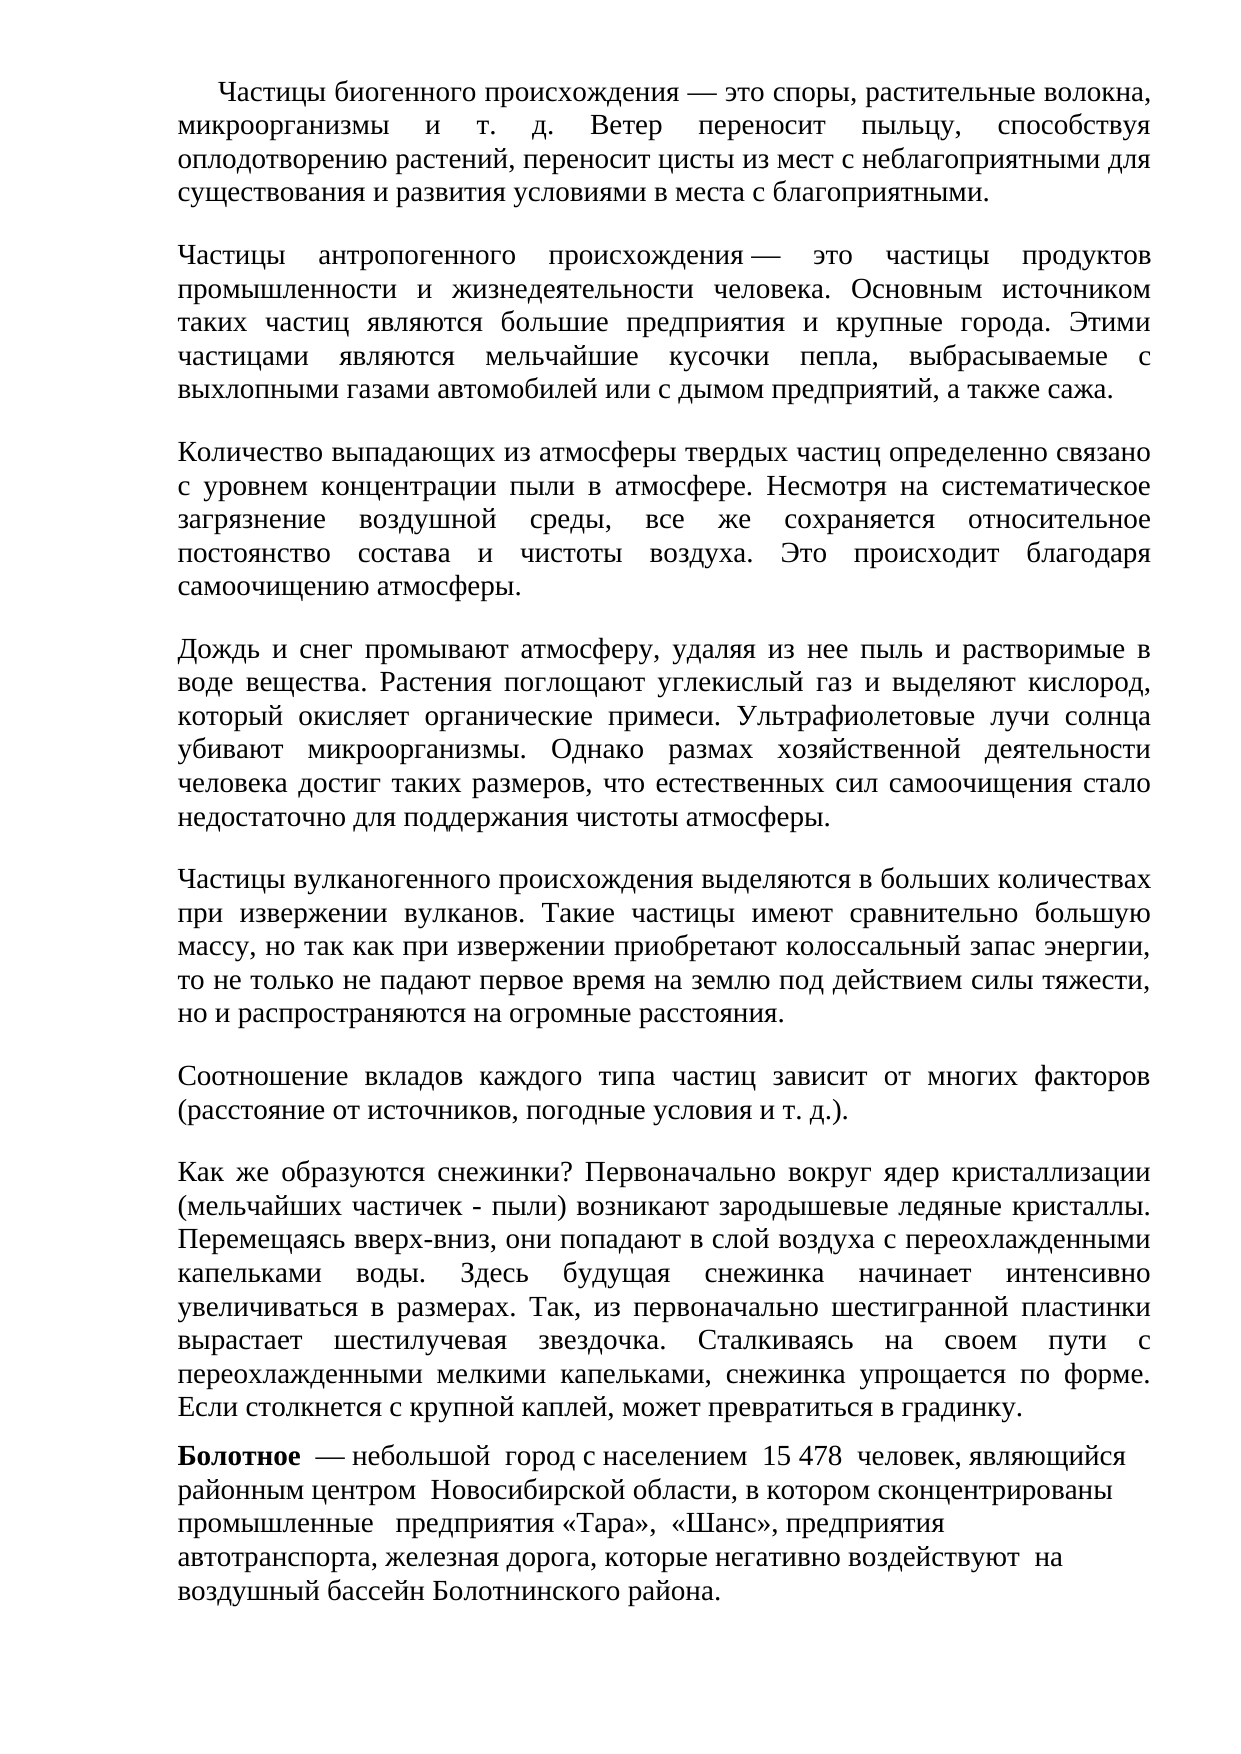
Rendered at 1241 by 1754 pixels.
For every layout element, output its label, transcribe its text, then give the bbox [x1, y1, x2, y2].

text Соотношение вкладов каждого типа частиц зависит от многих факторов (расстояние от источников, погодные условия и т. д.). [177, 1058, 1152, 1125]
text Болотное — небольшой город с населением 15 478 человек, являющийся районным центром Новосибирской области, в котором сконцентрированы промышленные предприятия «Тара», «Шанс», предприятия автотранспорта, железная дорога, которые негативно воздействуют на воздушный бассейн Болотнинского района. [177, 1438, 1152, 1606]
text Как же образуются снежинки? Первоначально вокруг ядер кристаллизации (мельчайших частичек - пыли) возникают зародышевые ледяные кристаллы. Перемещаясь вверх-вниз, они попадают в слой воздуха с переохлажденными капельками воды. Здесь будущая снежинка начинает интенсивно увеличиваться в размерах. Так, из первоначально шестигранной пластинки вырастает шестилучевая звездочка. Сталкиваясь на своем пути с переохлажденными мелкими капельками, снежинка упрощается по форме. Если столкнется с крупной каплей, может превратиться в градинку. [177, 1154, 1152, 1423]
text Частицы вулканогенного происхождения выделяются в больших количествах при извержении вулканов. Такие частицы имеют сравнительно большую массу, но так как при извержении приобретают колоссальный запас энергии, то не только не падают первое время на землю под действием силы тяжести, но и распространяются на огромные расстояния. [177, 861, 1152, 1029]
text Дождь и снег промывают атмосферу, удаляя из нее пыль и растворимые в воде вещества. Растения поглощают углекислый газ и выделяют кислород, который окисляет органические примеси. Ультрафиолетовые лучи солнца убивают микроорганизмы. Однако размах хозяйственной деятельности человека достиг таких размеров, что естественных сил самоочищения стало недостаточно для поддержания чистоты атмосферы. [177, 631, 1152, 832]
text Количество выпадающих из атмосферы твердых частиц определенно связано с уровнем концентрации пыли в атмосфере. Несмотря на систематическое загрязнение воздушной среды, все же сохраняется относительное постоянство состава и чистоты воздуха. Это происходит благодаря самоочищению атмосферы. [177, 434, 1152, 602]
text Частицы биогенного происхождения — это споры, растительные волокна, микроорганизмы и т. д. Ветер переносит пыльцу, способствуя оплодотворению растений, переносит цисты из мест с неблагоприятными для существования и развития условиями в места с благоприятными. [177, 74, 1152, 208]
text Частицы антропогенного происхождения — это частицы продуктов промышленности и жизнедеятельности человека. Основным источником таких частиц являются большие предприятия и крупные города. Этими частицами являются мельчайшие кусочки пепла, выбрасываемые с выхлопными газами автомобилей или с дымом предприятий, а также сажа. [177, 237, 1152, 405]
